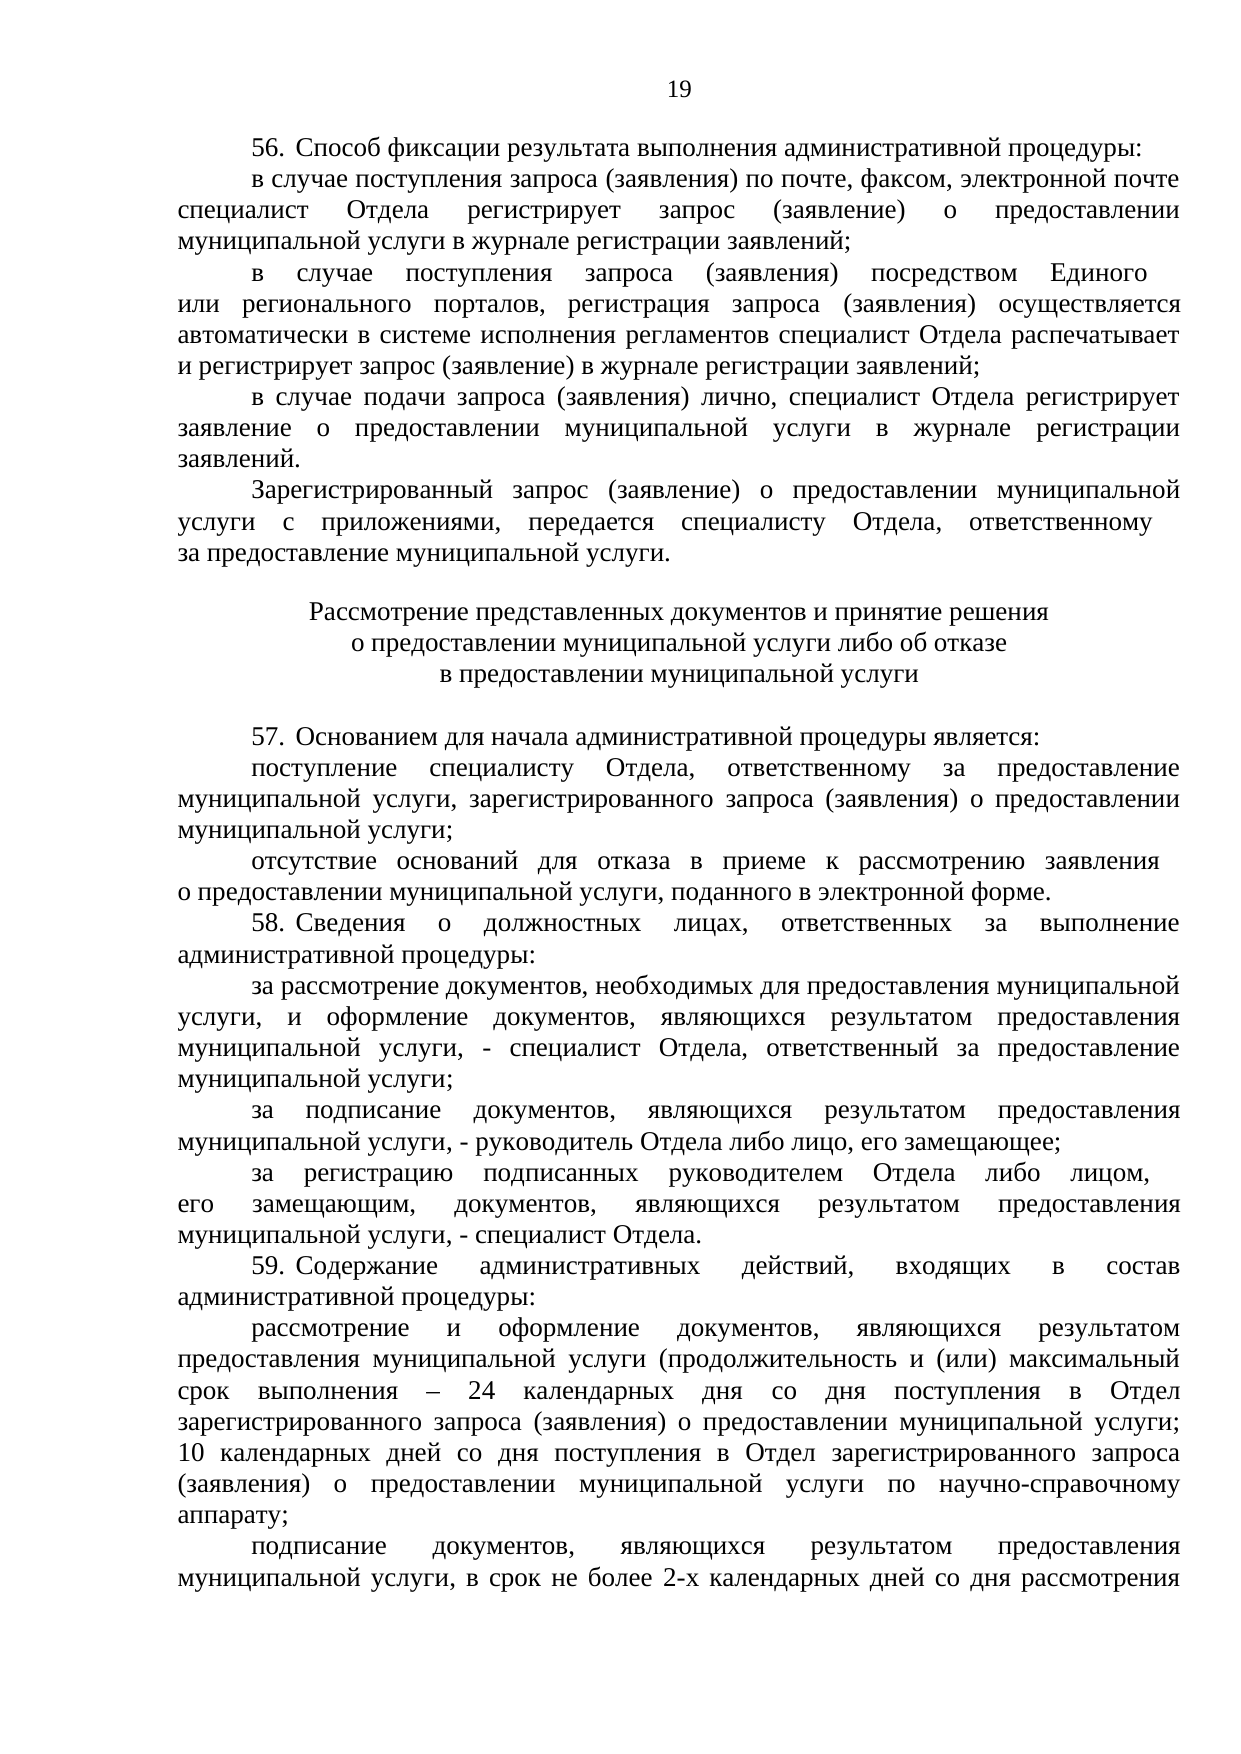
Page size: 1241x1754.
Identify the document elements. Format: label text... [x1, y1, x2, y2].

text Рассмотрение представленных документов и принятие решения о предоставлении муниципальной услуги либо об отказе в предоставлении муниципальной услуги [177, 595, 1181, 688]
list Способ фиксации результата выполнения административной процедуры: [177, 131, 1181, 162]
text за подписание документов, являющихся результатом предоставления муниципальной услуги, - руководитель Отдела либо лицо, его замещающее; [177, 1093, 1181, 1156]
text в случае поступления запроса (заявления) посредством Единого или регионального порталов, регистрация запроса (заявления) осуществляется автоматически в системе исполнения регламентов специалист Отдела распечатывает и регистрирует запрос (заявление) в журнале регистрации заявлений; [177, 256, 1181, 380]
list Сведения о должностных лицах, ответственных за выполнение административной процедуры: [177, 907, 1181, 969]
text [177, 1529, 1181, 1592]
text отсутствие оснований для отказа в приеме к рассмотрению заявления о предоставлении муниципальной услуги, поданного в электронной форме. [177, 844, 1181, 907]
text поступление специалисту Отдела, ответственному за предоставление муниципальной услуги, зарегистрированного запроса (заявления) о предоставлении муниципальной услуги; [177, 751, 1181, 844]
list Содержание административных действий, входящих в состав административной процедуры: [177, 1249, 1181, 1311]
text за регистрацию подписанных руководителем Отдела либо лицом, его замещающим, документов, являющихся результатом предоставления муниципальной услуги, - специалист Отдела. [177, 1156, 1181, 1249]
list Основанием для начала административной процедуры является: [177, 720, 1181, 751]
text Зарегистрированный запрос (заявление) о предоставлении муниципальной услуги с приложениями, передается специалисту Отдела, ответственному за предоставление муниципальной услуги. [177, 474, 1181, 567]
text в случае подачи запроса (заявления) лично, специалист Отдела регистрирует заявление о предоставлении муниципальной услуги в журнале регистрации заявлений. [177, 380, 1181, 474]
text рассмотрение и оформление документов, являющихся результатом предоставления муниципальной услуги (продолжительность и (или) максимальный срок выполнения – 24 календарных дня со дня поступления в Отдел зарегистрированного запроса (заявления) о предоставлении муниципальной услуги; 10 календарных дней со дня поступления в Отдел зарегистрированного запроса (заявления) о предоставлении муниципальной услуги по научно-справочному аппарату; [177, 1311, 1181, 1529]
text в случае поступления запроса (заявления) по почте, факсом, электронной почте специалист Отдела регистрирует запрос (заявление) о предоставлении муниципальной услуги в журнале регистрации заявлений; [177, 162, 1181, 256]
text за рассмотрение документов, необходимых для предоставления муниципальной услуги, и оформление документов, являющихся результатом предоставления муниципальной услуги, - специалист Отдела, ответственный за предоставление муниципальной услуги; [177, 969, 1181, 1093]
